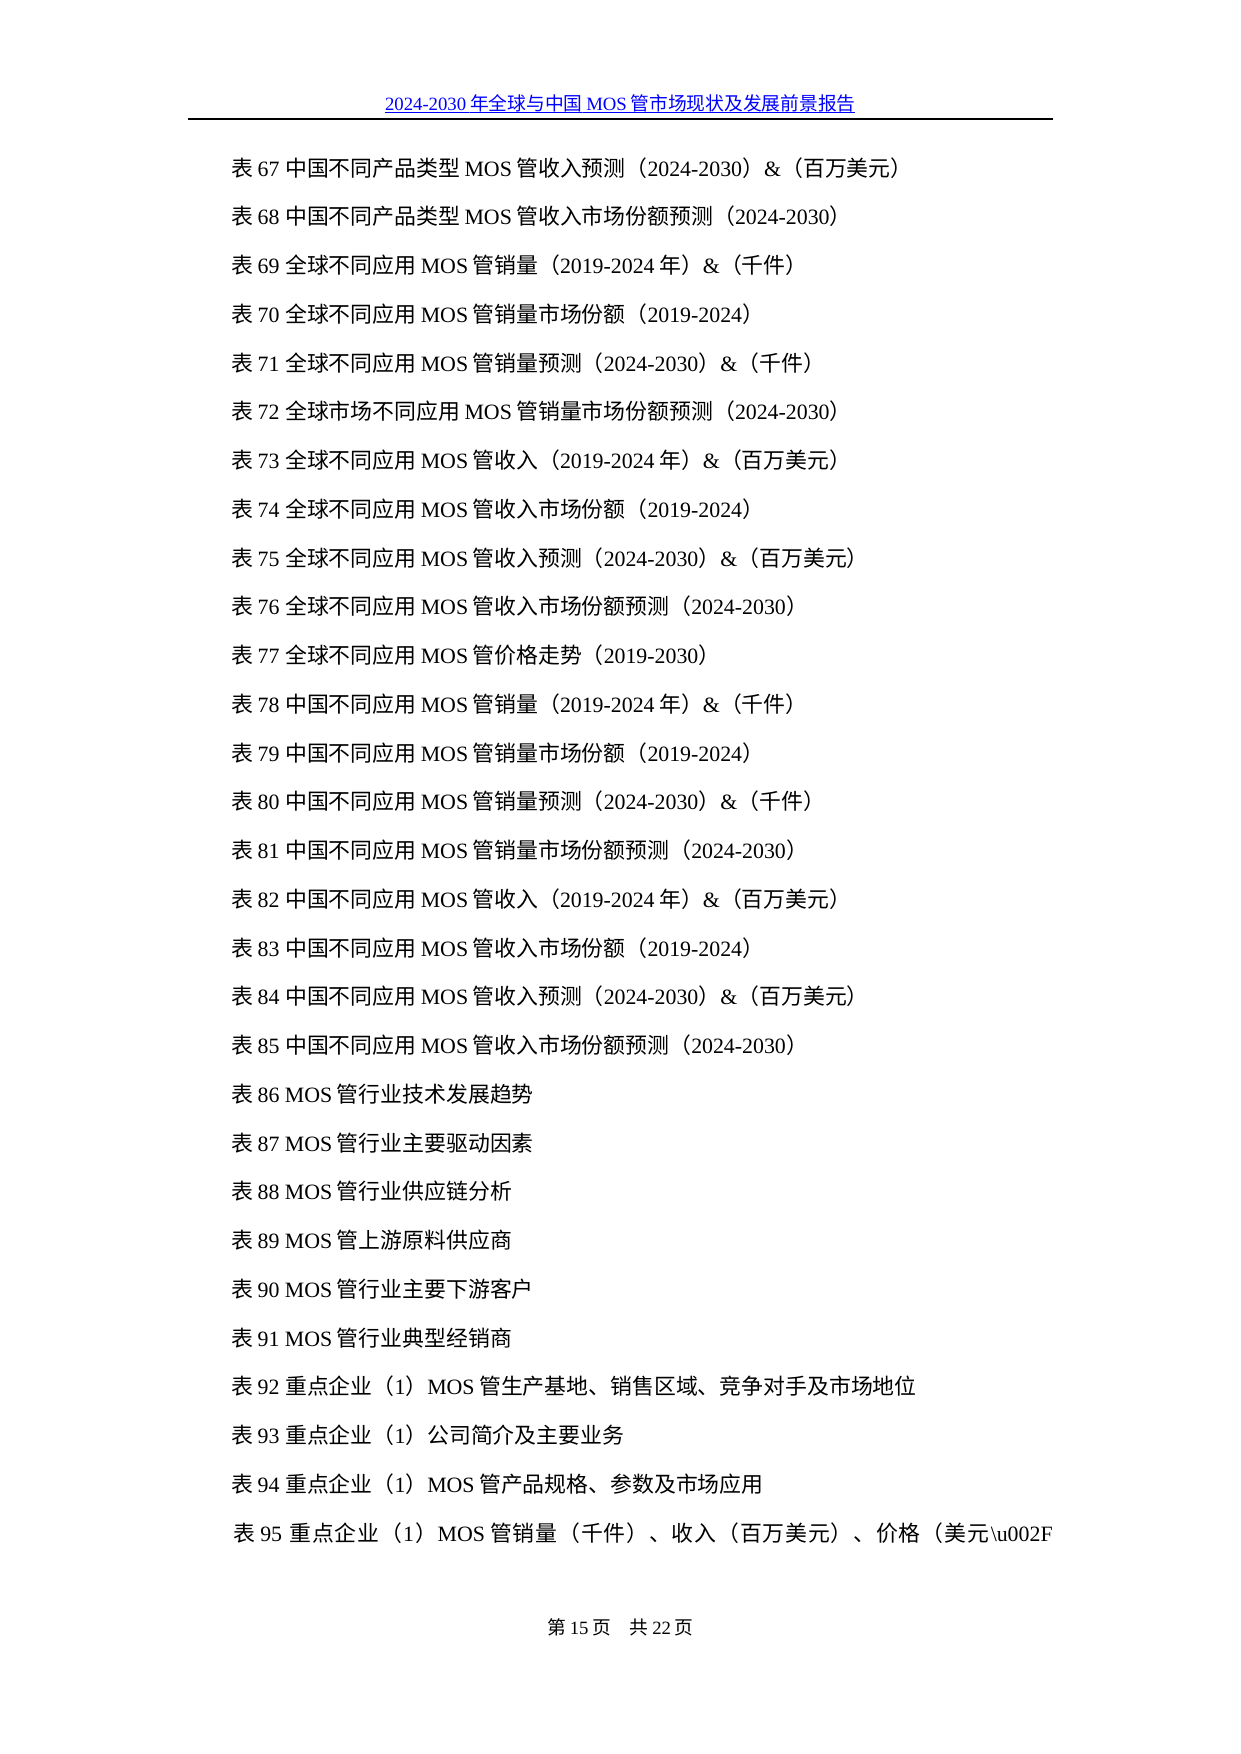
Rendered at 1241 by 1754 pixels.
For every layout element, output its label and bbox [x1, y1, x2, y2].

text [187, 150, 1053, 1548]
